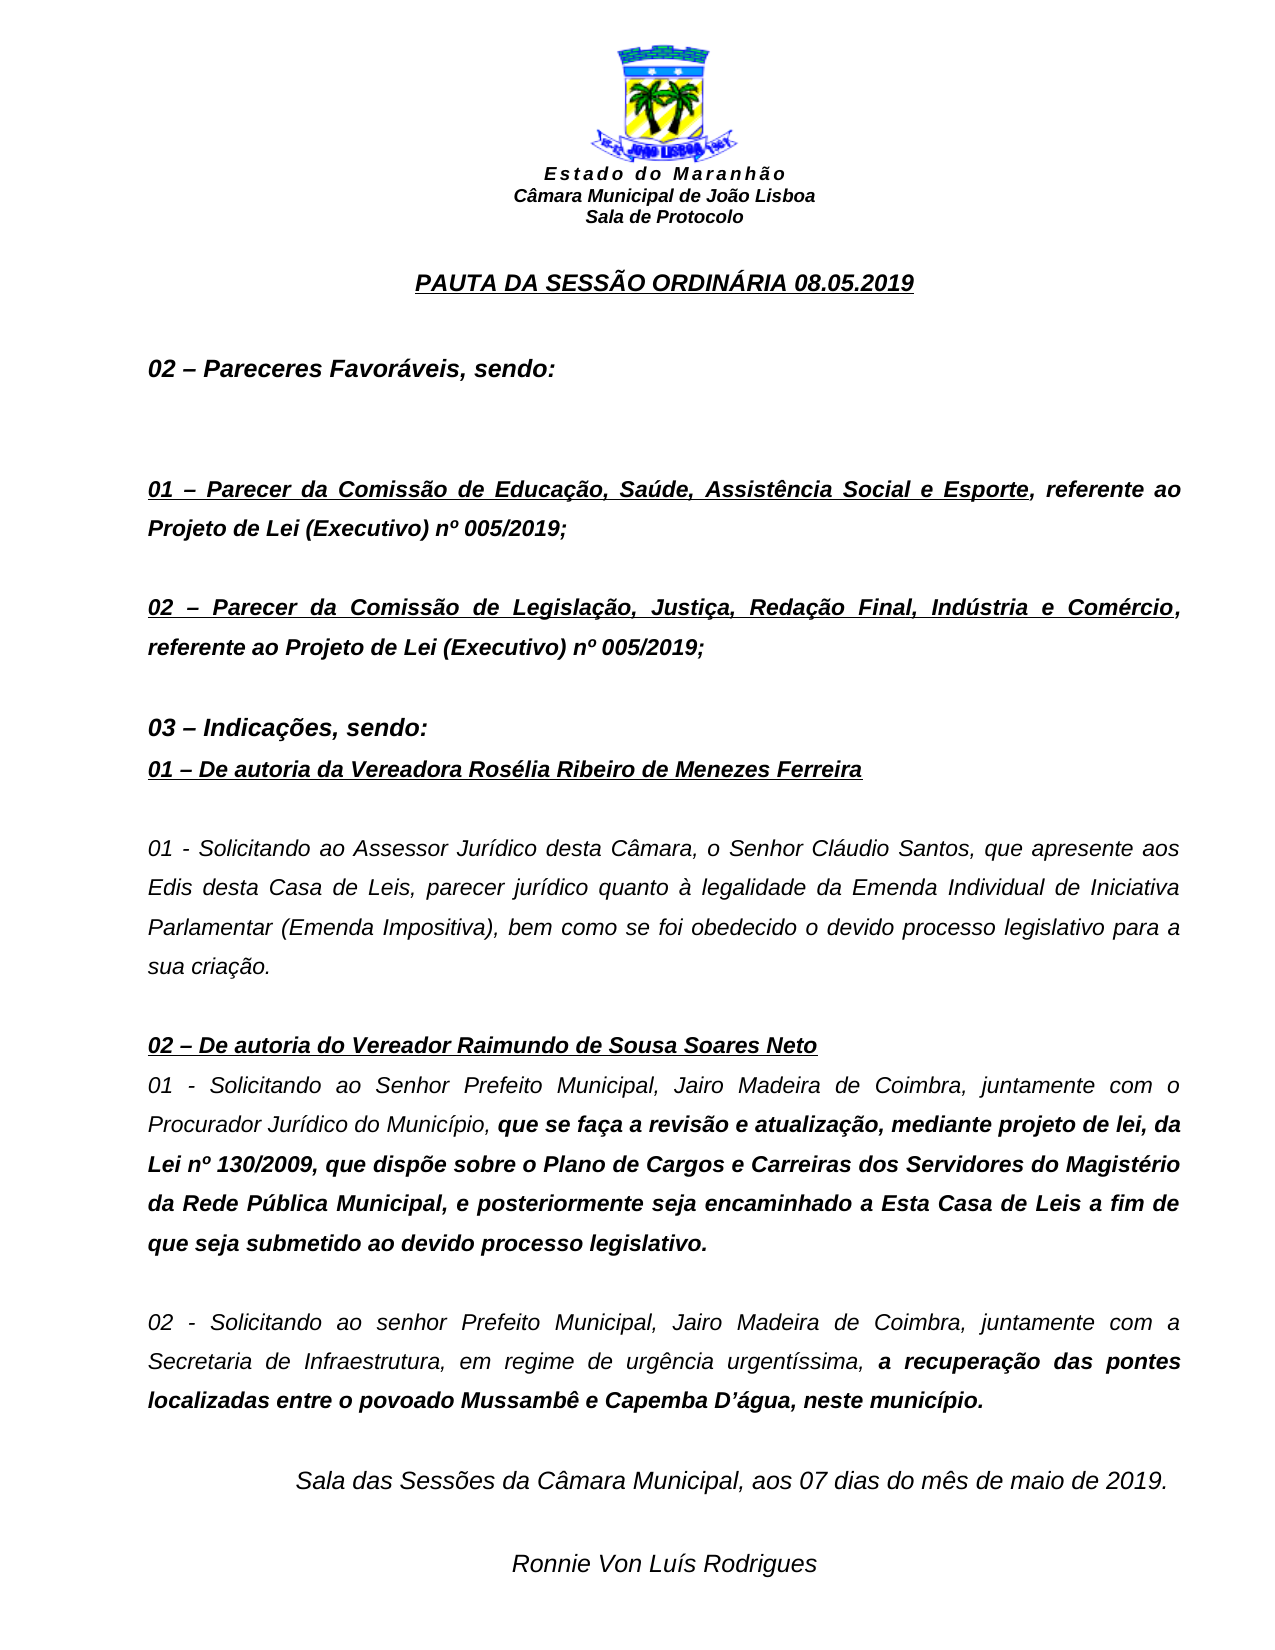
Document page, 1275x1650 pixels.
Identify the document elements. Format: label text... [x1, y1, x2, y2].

text 01 – De autoria da Vereadora Rosélia Ribeiro de Menezes Ferreira [148, 756, 1181, 782]
text Sala das Sessões da Câmara Municipal, aos 07 dias do mês de maio de 2019. [148, 1466, 1181, 1495]
text Sala de Protocolo [148, 206, 1181, 228]
text 01 - Solicitando ao Senhor Prefeito Municipal, Jairo Madeira de Coimbra, juntamente com o Procurador Jurídico do Município, que se faça a revisão e atualização, mediante projeto de lei, da Lei nº 130/2009, que dispõe sobre o Plano de Cargos e Carreiras dos Servidores do Magistério da Rede Pública Municipal, e posteriormente seja encaminhado a Esta Casa de Leis a fim de que seja submetido ao devido processo legislativo. [148, 1072, 1181, 1256]
text Ronnie Von Luís Rodrigues [148, 1549, 1181, 1578]
text Câmara Municipal de João Lisboa [148, 185, 1181, 206]
text 03 – Indicações, sendo: [148, 713, 1181, 741]
text 02 - Solicitando ao senhor Prefeito Municipal, Jairo Madeira de Coimbra, juntamente com a Secretaria de Infraestrutura, em regime de urgência urgentíssima, a recuperação das pontes localizadas entre o povoado Mussambê e Capemba D’água, neste município. [148, 1308, 1181, 1414]
text 02 – De autoria do Vereador Raimundo de Sousa Soares Neto [148, 1032, 1181, 1058]
text Estado do Maranhão [148, 163, 1181, 185]
text 01 - Solicitando ao Assessor Jurídico desta Câmara, o Senhor Cláudio Santos, que apresente aos Edis desta Casa de Leis, parecer jurídico quanto à legalidade da Emenda Individual de Iniciativa Parlamentar (Emenda Impositiva), bem como se foi obedecido o devido processo legislativo para a sua criação. [148, 835, 1181, 979]
text PAUTA DA SESSÃO ORDINÁRIA 08.05.2019 [148, 269, 1181, 297]
text 01 – Parecer da Comissão de Educação, Saúde, Assistência Social e Esporte, referente ao Projeto de Lei (Executivo) nº 005/2019; [148, 476, 1181, 542]
text 02 – Parecer da Comissão de Legislação, Justiça, Redação Final, Indústria e Comércio, referente ao Projeto de Lei (Executivo) nº 005/2019; [148, 594, 1181, 660]
text 02 – Pareceres Favoráveis, sendo: [148, 354, 1181, 382]
